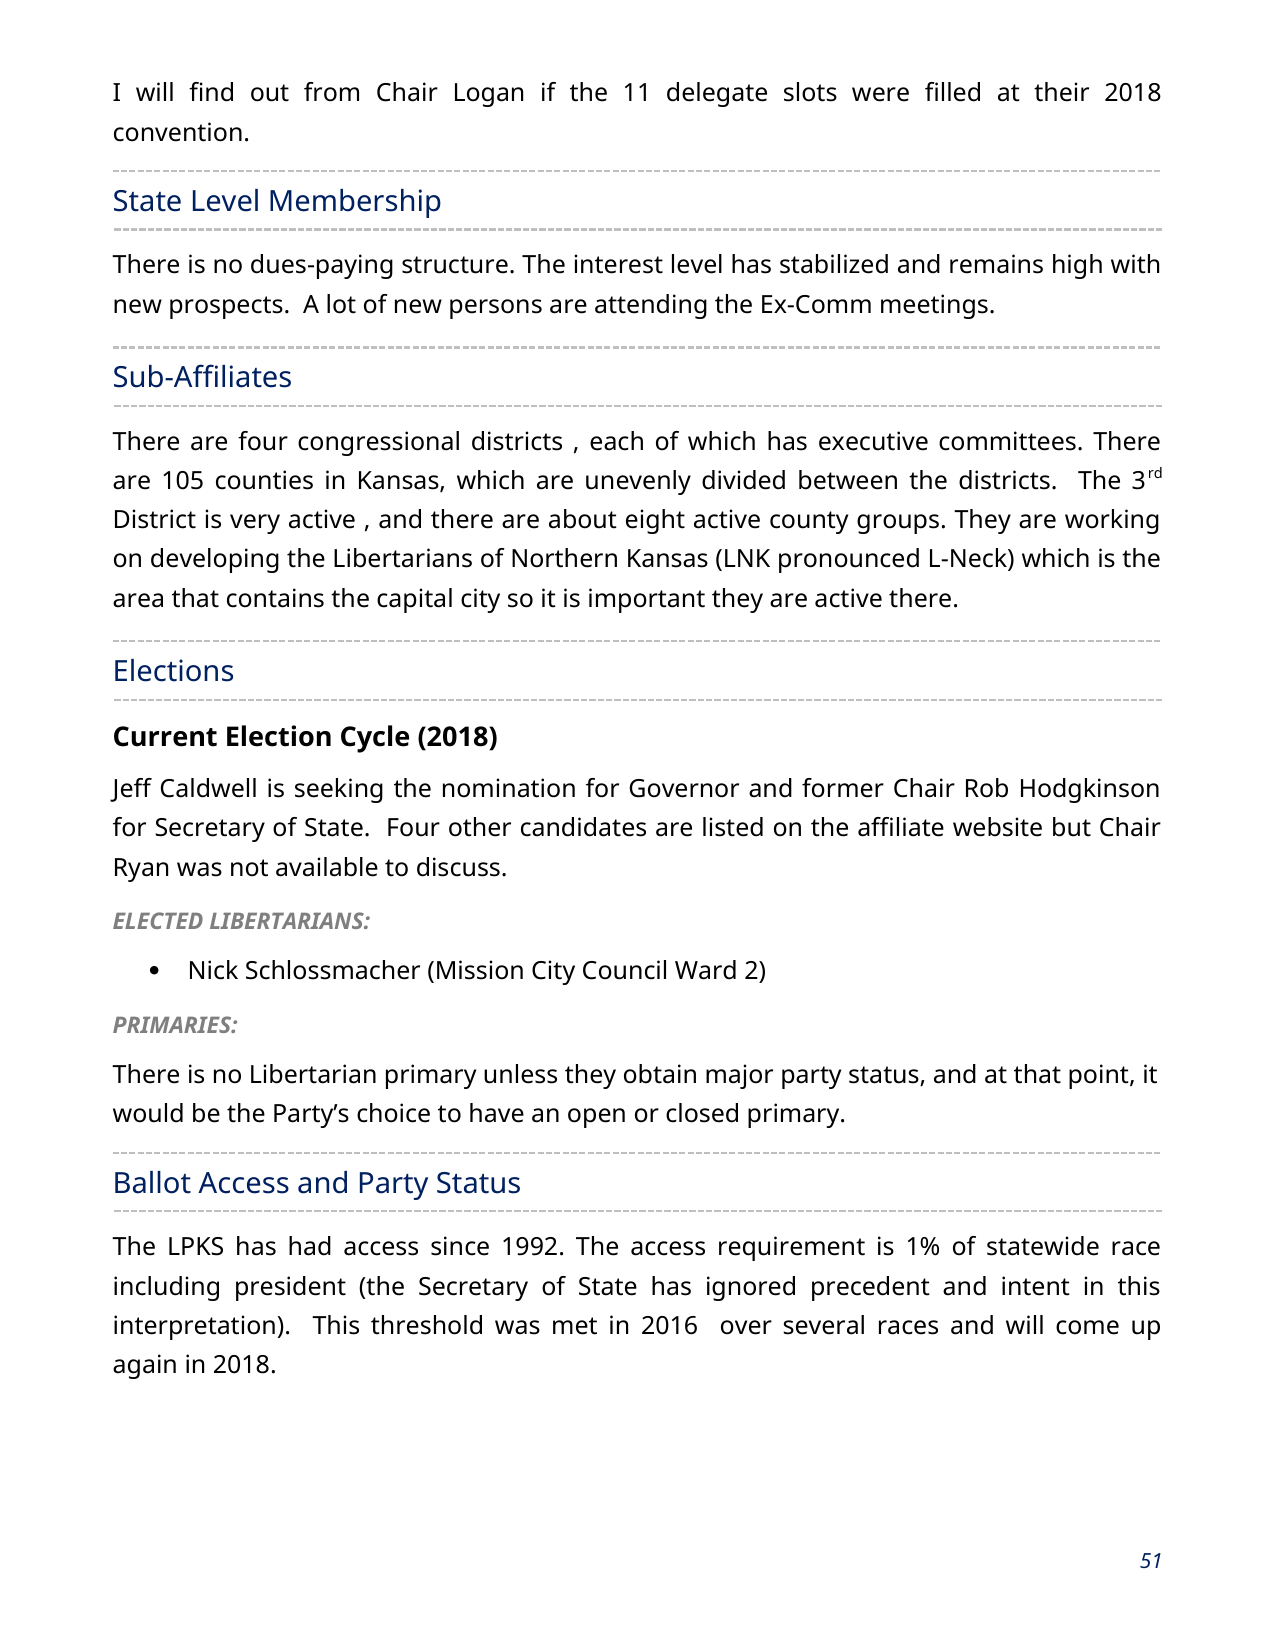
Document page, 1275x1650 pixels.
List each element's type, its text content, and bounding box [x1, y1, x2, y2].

subtitle Ballot Access and Party Status [112, 1152, 1162, 1212]
text I will find out from Chair Logan if the 11 delegate slots were filled at their 2018 convention. [112, 75, 1162, 148]
text There is no Libertarian primary unless they obtain major party status, and at that point, it would be the Party’s choice to have an open or closed primary. [112, 1057, 1162, 1130]
subtitle Current Election Cycle (2018) [112, 717, 1162, 754]
list Nick Schlossmacher (Mission City Council Ward 2) [150, 953, 1162, 987]
text The LPKS has had access since 1992. The access requirement is 1% of statewide race including president (the Secretary of State has ignored precedent and intent in this interpretation). This threshold was met in 2016 over several races and will come up again in 2018. [112, 1229, 1162, 1381]
subtitle PRIMARIES: [112, 1009, 1162, 1040]
subtitle ELECTED LIBERTARIANS: [112, 905, 1162, 936]
text Jeff Caldwell is seeking the nomination for Governor and former Chair Rob Hodgkinson for Secretary of State. Four other candidates are listed on the affiliate website but Chair Ryan was not available to discuss. [112, 771, 1162, 883]
subtitle State Level Membership [112, 170, 1162, 231]
text There is no dues-paying structure. The interest level has stabilized and remains high with new prospects. A lot of new persons are attending the Ex-Comm meetings. [112, 247, 1162, 320]
text There are four congressional districts , each of which has executive committees. There are 105 counties in Kansas, which are unevenly divided between the districts. The 3rd District is very active , and there are about eight active county groups. They are working on developing the Libertarians of Northern Kansas (LNK pronounced L-Neck) which is the area that contains the capital city so it is important they are active there. [112, 423, 1162, 614]
subtitle Elections [112, 640, 1162, 701]
subtitle Sub-Affiliates [112, 346, 1162, 407]
